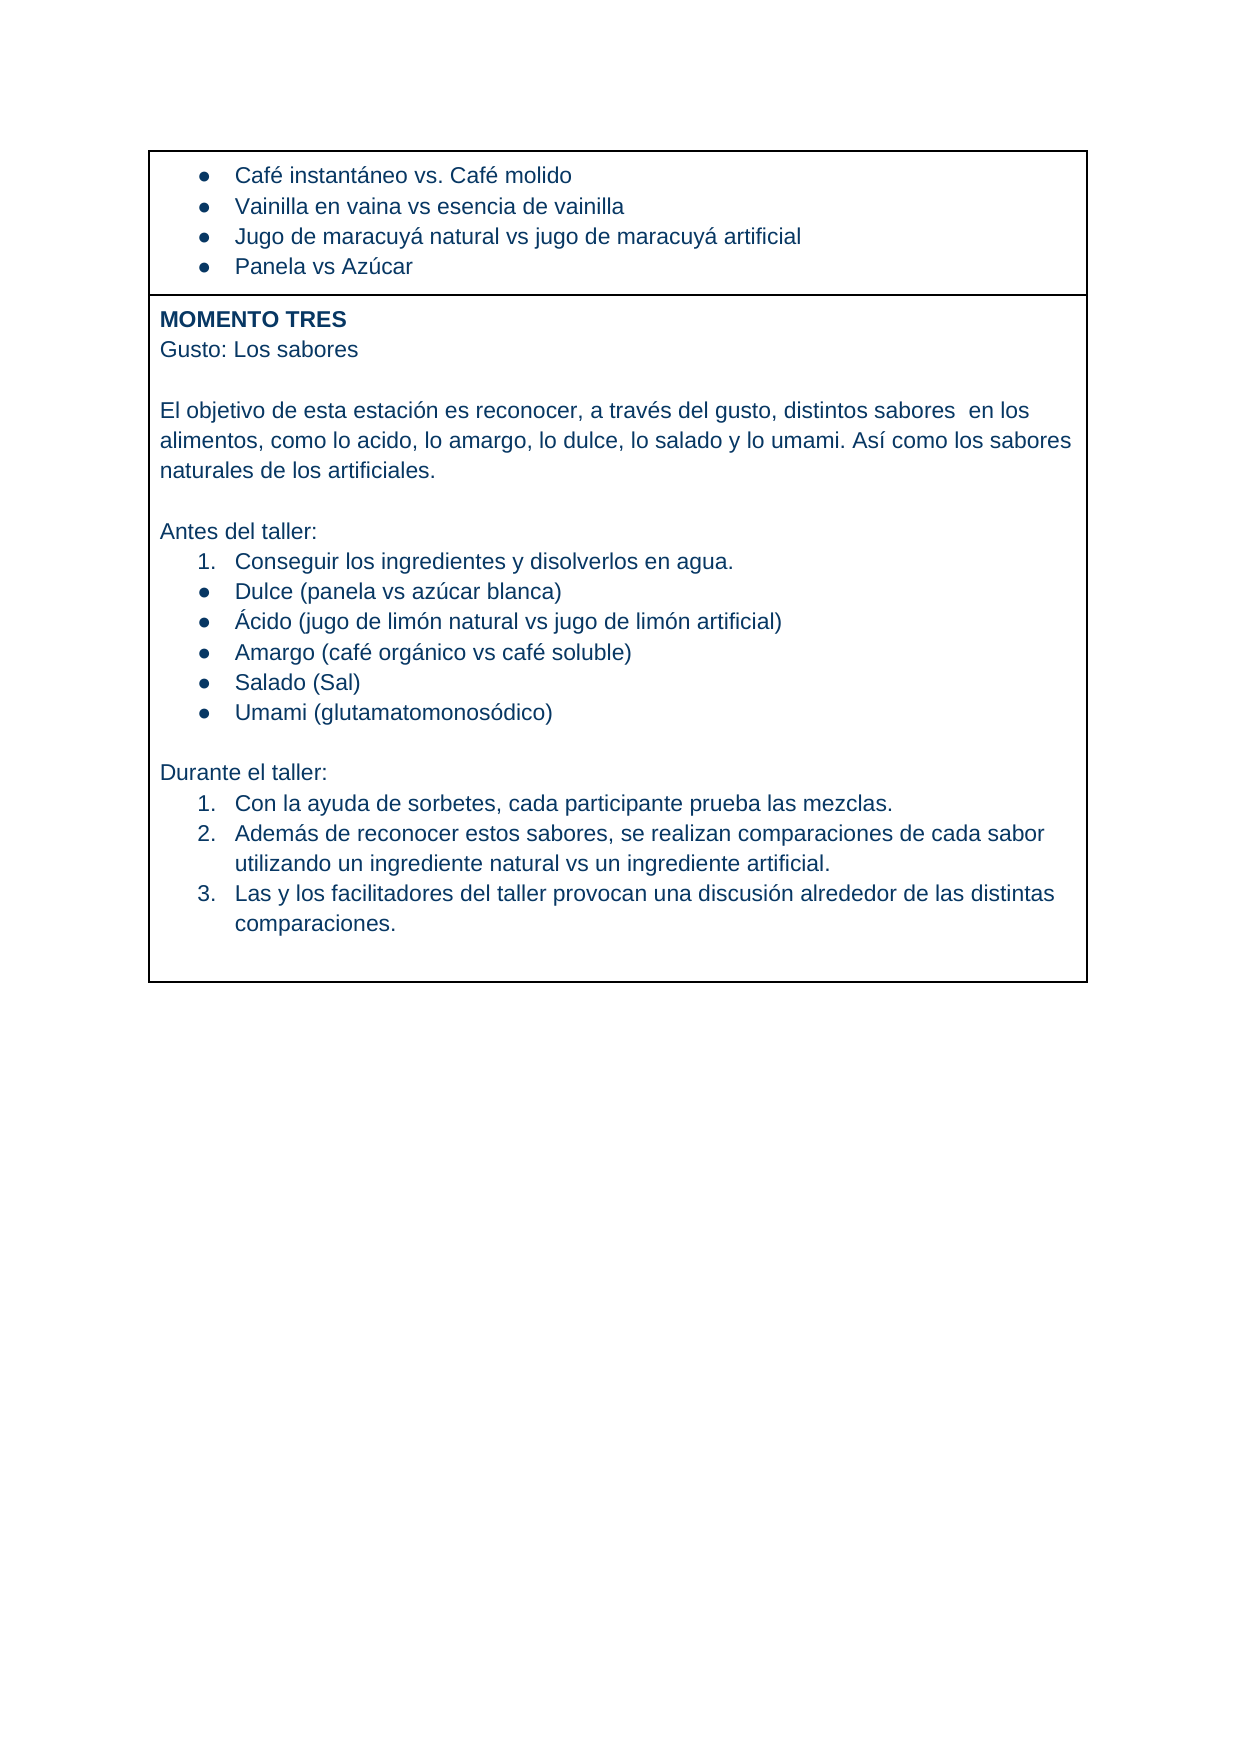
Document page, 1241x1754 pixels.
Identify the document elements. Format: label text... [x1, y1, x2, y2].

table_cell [150, 152, 1086, 294]
table_cell MOMENTO TRES Gusto: Los sabores El objetivo de esta estación es reconocer, a través del gusto, distintos sabores en los alimentos, como lo acido, lo amargo, lo dulce, lo salado y lo umami. Así como los sabores naturales de los artificiales. Antes del taller: Conseguir los ingredientes y disolverlos en agua. Dulce (panela vs azúcar blanca) Ácido (jugo de limón natural vs jugo de limón artificial) Amargo (café orgánico vs café soluble) Salado (Sal) Umami (glutamatomonosódico) Durante el taller: Con la ayuda de sorbetes, cada participante prueba las mezclas. Además de reconocer estos sabores, se realizan comparaciones de cada sabor utilizando un ingrediente natural vs un ingrediente artificial. Las y los facilitadores del taller provocan una discusión alrededor de las distintas comparaciones. [150, 296, 1086, 981]
